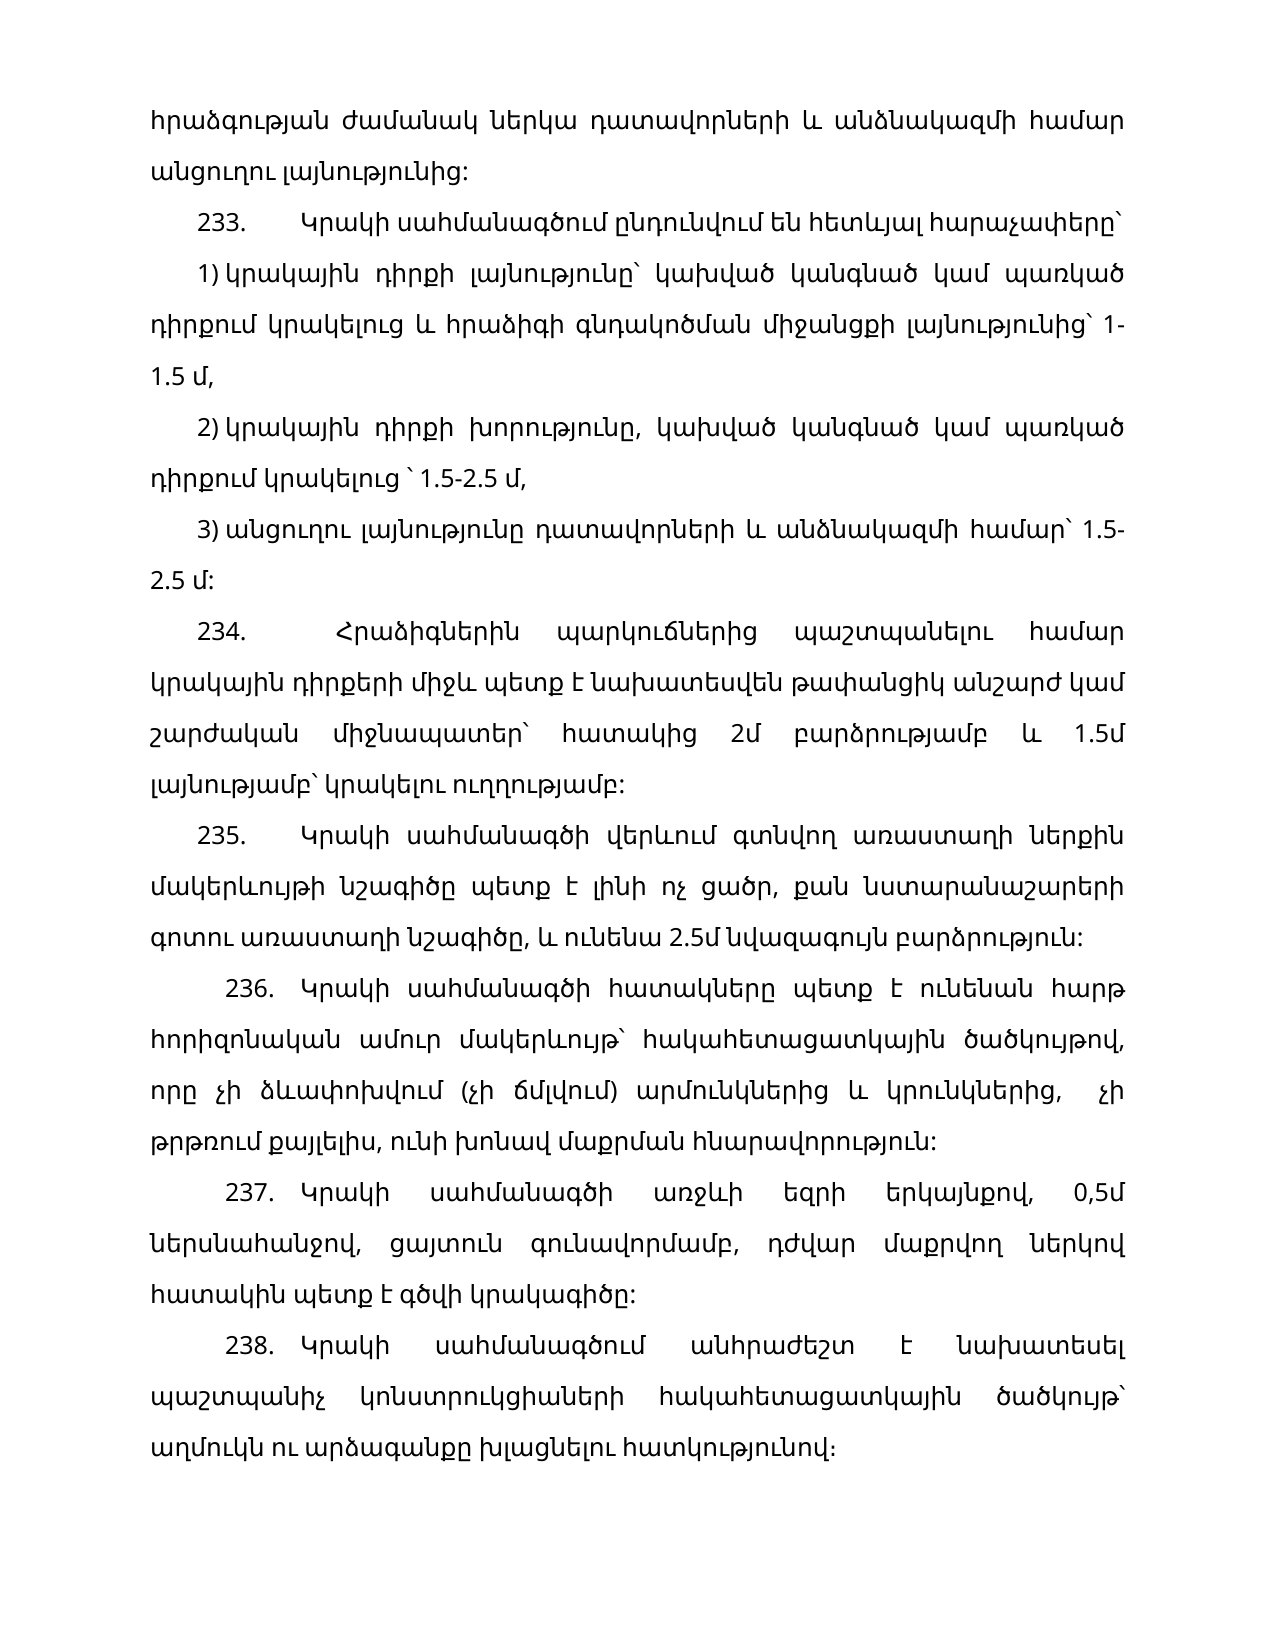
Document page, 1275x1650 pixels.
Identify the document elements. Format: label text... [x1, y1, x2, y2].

list Կրակի սահմանագծում անհրաժեշտ է նախատեսել պաշտպանիչ կոնստրուկցիաների հակահետացատկային ծածկույթ՝ աղմուկն ու արձագանքը խլացնելու հատկությունով։ [150, 1328, 1125, 1464]
list կրակային դիրքի խորությունը, կախված կանգնած կամ պառկած դիրքում կրակելուց ՝ 1.5-2.5 մ, [150, 409, 1125, 494]
list Կրակի սահմանագծում ընդունվում են հետևյալ հարաչափերը՝ [150, 205, 1125, 239]
list կրակային դիրքի լայնությունը՝ կախված կանգնած կամ պառկած դիրքում կրակելուց և հրաձիգի գնդակոծման միջանցքի լայնությունից՝ 1-1.5 մ, [150, 256, 1125, 392]
list Կրակի սահմանագծի վերևում գտնվող առաստաղի ներքին մակերևույթի նշագիծը պետք է լինի ոչ ցածր, քան նստարանաշարերի գոտու առաստաղի նշագիծը, և ունենա 2.5մ նվազագույն բարձրություն: [150, 818, 1125, 954]
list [150, 103, 1125, 188]
list Կրակի սահմանագծի հատակները պետք է ունենան հարթ հորիզոնական ամուր մակերևույթ՝ հակահետացատկային ծածկույթով, որը չի ձևափոխվում (չի ճմլվում) արմունկներից և կրունկներից, չի թրթռում քայլելիս, ունի խոնավ մաքրման հնարավորություն: [150, 971, 1125, 1158]
list Հրաձիգներին պարկուճներից պաշտպանելու համար կրակային դիրքերի միջև պետք է նախատեսվեն թափանցիկ անշարժ կամ շարժական միջնապատեր՝ հատակից 2մ բարձրությամբ և 1.5մ լայնությամբ՝ կրակելու ուղղությամբ: [150, 613, 1125, 801]
list անցուղու լայնությունը դատավորների և անձնակազմի համար՝ 1.5-2.5 մ: [150, 511, 1125, 596]
list Կրակի սահմանագծի առջևի եզրի երկայնքով, 0,5մ ներսնահանջով, ցայտուն գունավորմամբ, դժվար մաքրվող ներկով հատակին պետք է գծվի կրակագիծը: [150, 1175, 1125, 1311]
